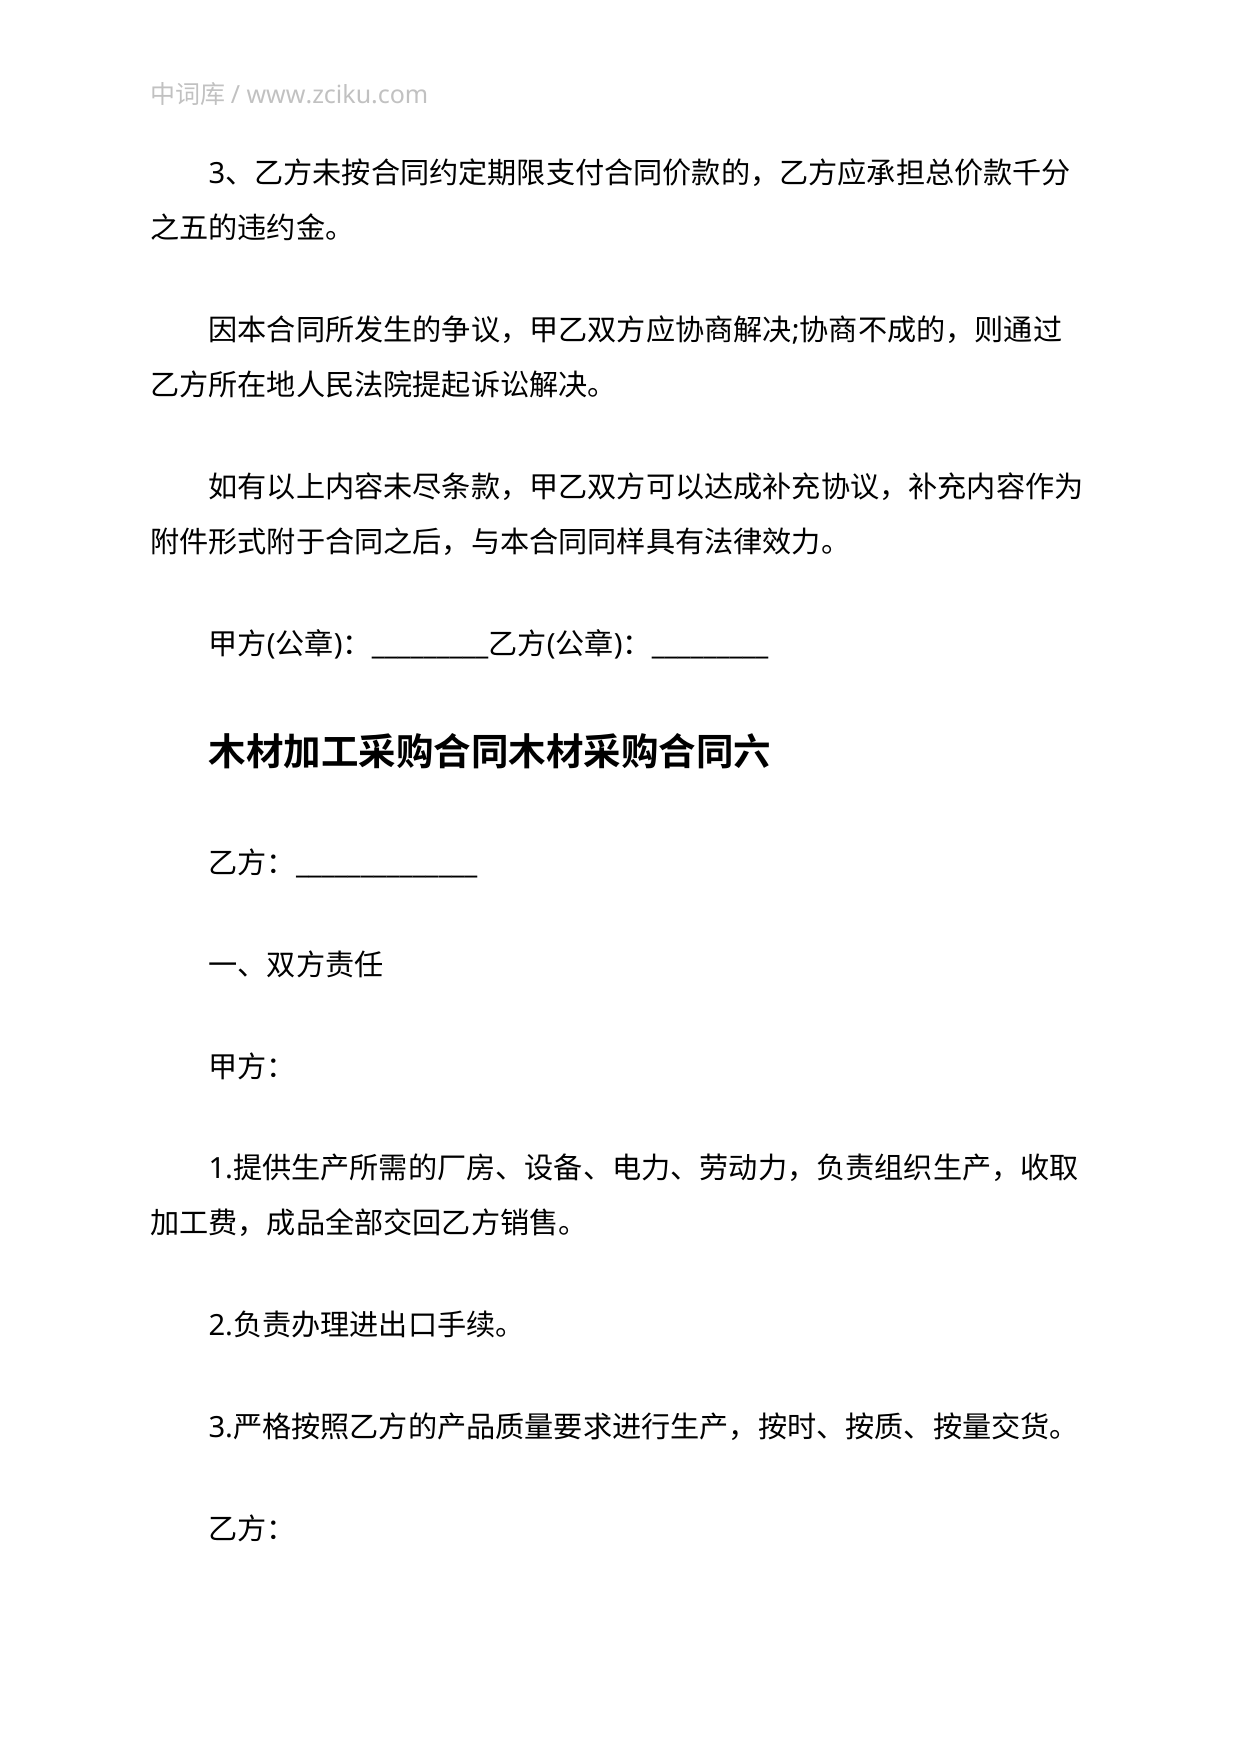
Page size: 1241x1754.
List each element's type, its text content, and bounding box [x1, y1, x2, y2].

text 3、乙方未按合同约定期限支付合同价款的，乙方应承担总价款千分之五的违约金。 [150, 150, 1090, 247]
text 木材加工采购合同木材采购合同六 [150, 722, 1090, 776]
text 甲方： [150, 1043, 1090, 1086]
text 2.负责办理进出口手续。 [150, 1302, 1090, 1344]
text 如有以上内容未尽条款，甲乙双方可以达成补充协议，补充内容作为附件形式附于合同之后，与本合同同样具有法律效力。 [150, 463, 1090, 561]
text 3.严格按照乙方的产品质量要求进行生产，按时、按质、按量交货。 [150, 1404, 1090, 1446]
text 因本合同所发生的争议，甲乙双方应协商解决;协商不成的，则通过乙方所在地人民法院提起诉讼解决。 [150, 307, 1090, 404]
text 乙方： [150, 1506, 1090, 1548]
text 一、双方责任 [150, 942, 1090, 984]
text 甲方(公章)：_________乙方(公章)：_________ [150, 620, 1090, 663]
text 1.提供生产所需的厂房、设备、电力、劳动力，负责组织生产，收取加工费，成品全部交回乙方销售。 [150, 1145, 1090, 1242]
text 乙方：______________ [150, 839, 1090, 882]
